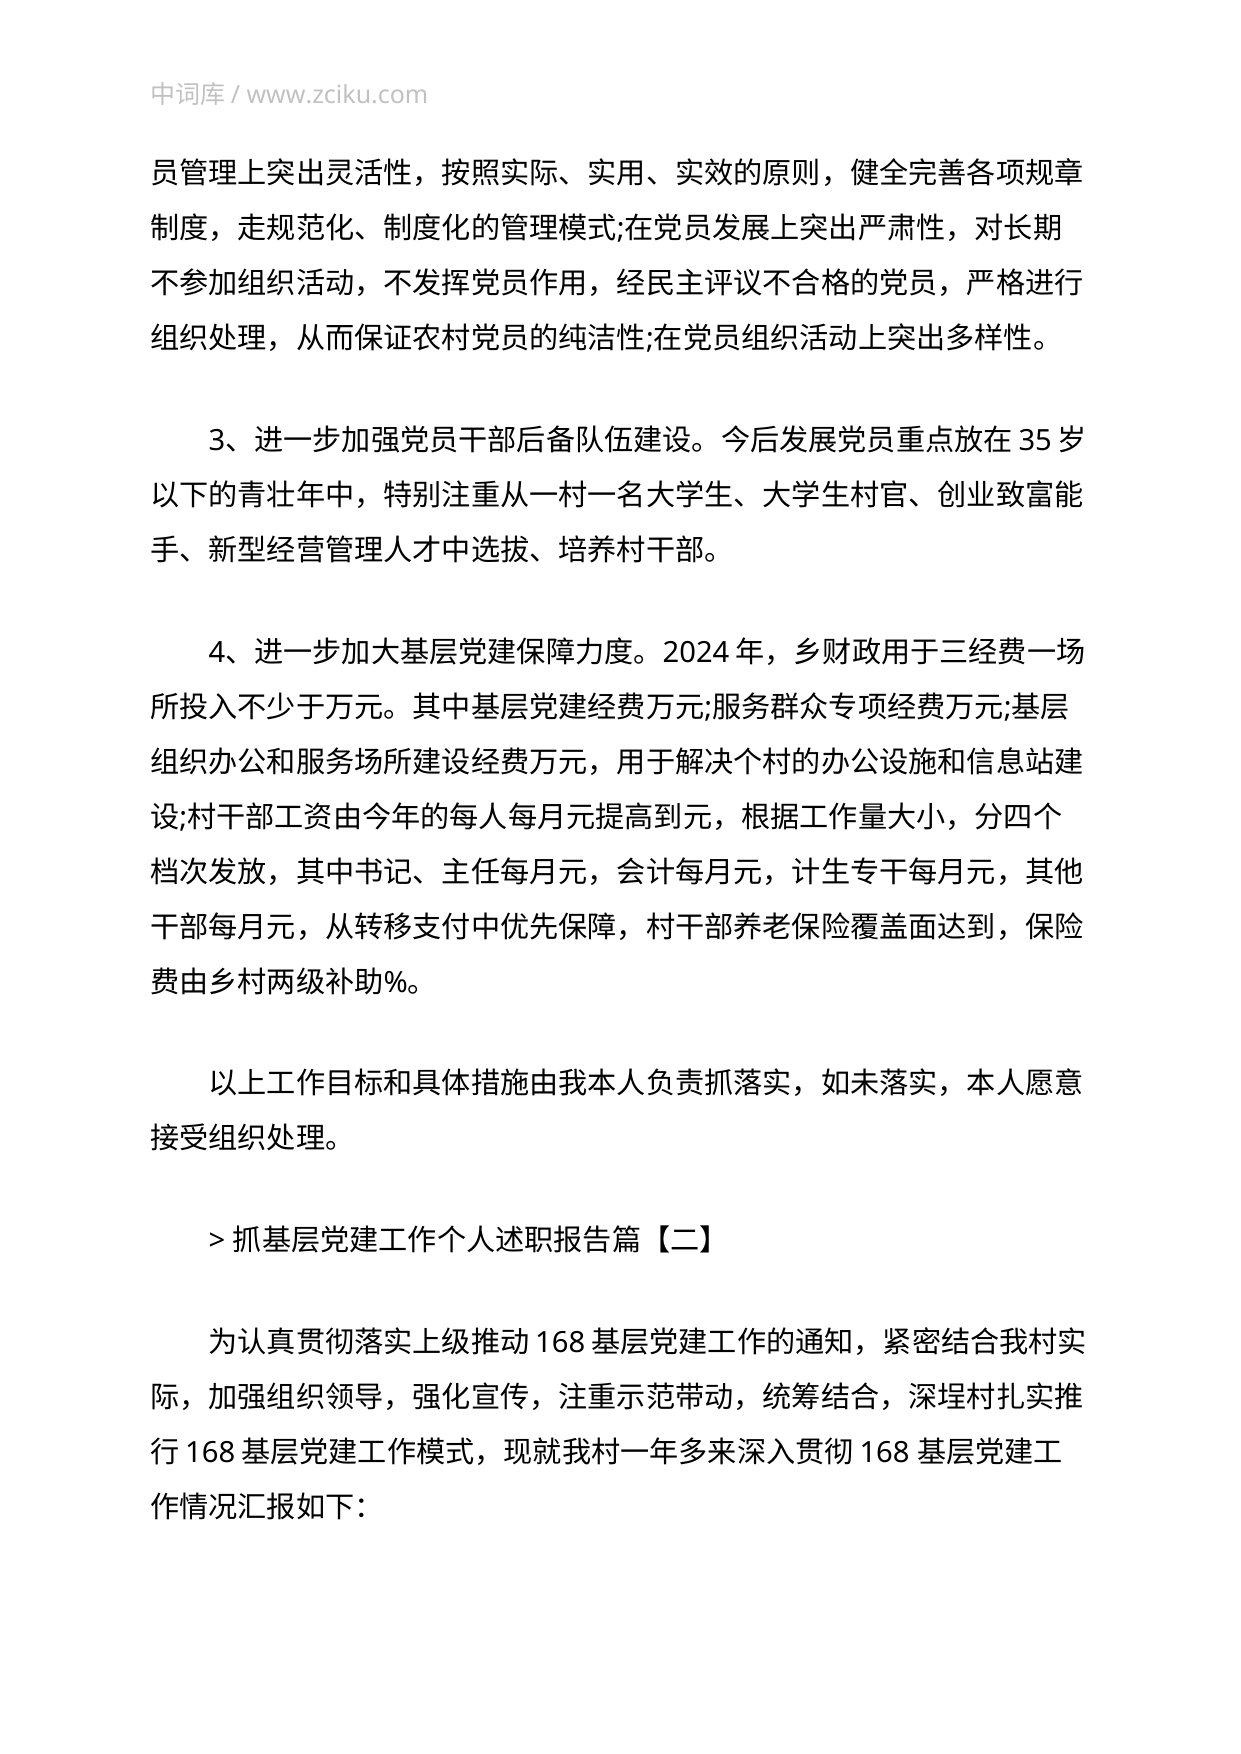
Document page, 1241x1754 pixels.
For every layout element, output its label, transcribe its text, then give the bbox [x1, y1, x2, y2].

text 为认真贯彻落实上级推动168基层党建工作的通知，紧密结合我村实际，加强组织领导，强化宣传，注重示范带动，统筹结合，深埕村扎实推行168基层党建工作模式，现就我村一年多来深入贯彻168 基层党建工作情况汇报如下： [150, 1319, 1090, 1526]
text 3、进一步加强党员干部后备队伍建设。今后发展党员重点放在35岁以下的青壮年中，特别注重从一村一名大学生、大学生村官、创业致富能手、新型经营管理人才中选拔、培养村干部。 [150, 417, 1090, 569]
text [150, 150, 1090, 357]
text 以上工作目标和具体措施由我本人负责抓落实，如未落实，本人愿意接受组织处理。 [150, 1060, 1090, 1157]
text > 抓基层党建工作个人述职报告篇【二】 [150, 1217, 1090, 1259]
text 4、进一步加大基层党建保障力度。2024年，乡财政用于三经费一场所投入不少于万元。其中基层党建经费万元;服务群众专项经费万元;基层组织办公和服务场所建设经费万元，用于解决个村的办公设施和信息站建设;村干部工资由今年的每人每月元提高到元，根据工作量大小，分四个档次发放，其中书记、主任每月元，会计每月元，计生专干每月元，其他干部每月元，从转移支付中优先保障，村干部养老保险覆盖面达到，保险费由乡村两级补助%。 [150, 628, 1090, 1001]
